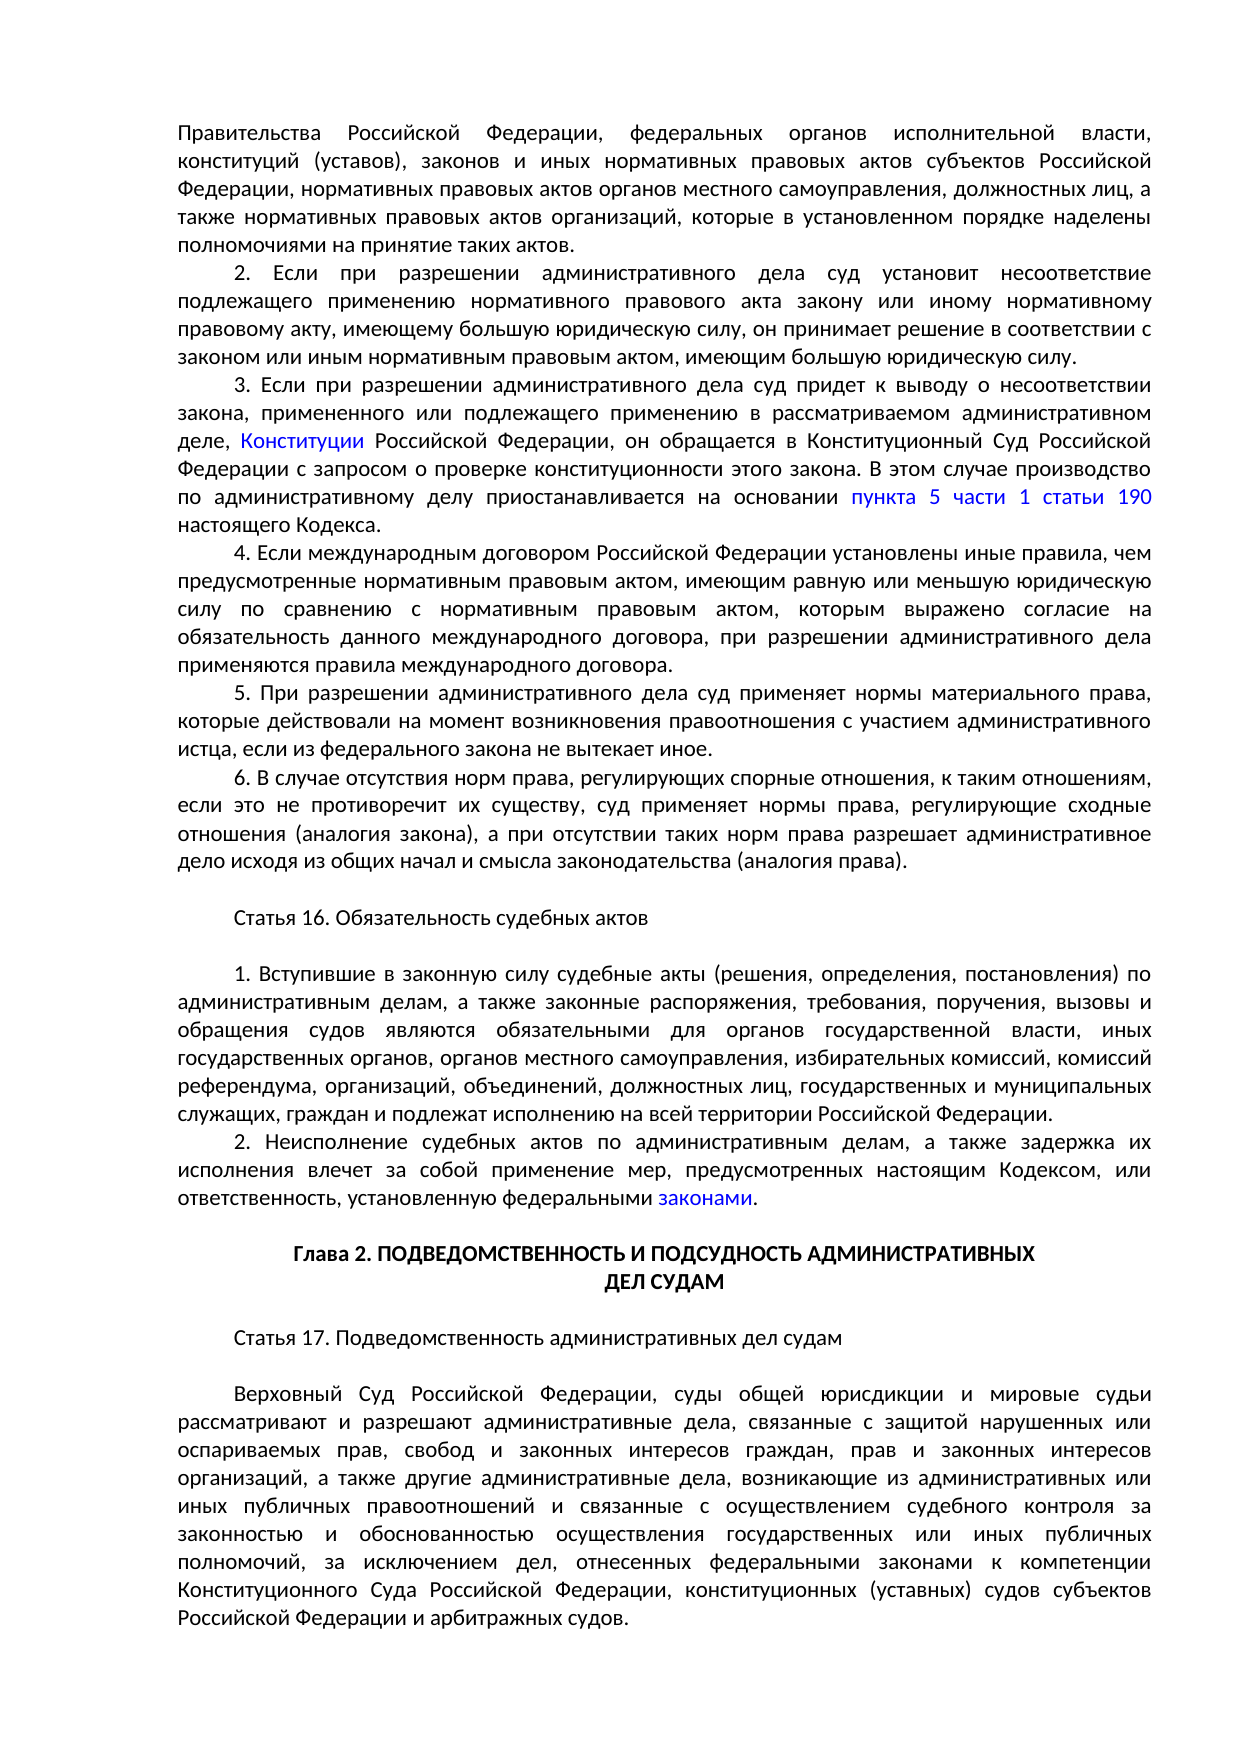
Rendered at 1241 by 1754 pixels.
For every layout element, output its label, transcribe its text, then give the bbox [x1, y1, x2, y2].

text 2. Неисполнение судебных актов по административным делам, а также задержка их исполнения влечет за собой применение мер, предусмотренных настоящим Кодексом, или ответственность, установленную федеральными законами. [177, 1127, 1152, 1211]
text Статья 16. Обязательность судебных актов [177, 903, 1152, 931]
title Глава 2. ПОДВЕДОМСТВЕННОСТЬ И ПОДСУДНОСТЬ АДМИНИСТРАТИВНЫХ [177, 1239, 1152, 1267]
text 4. Если международным договором Российской Федерации установлены иные правила, чем предусмотренные нормативным правовым актом, имеющим равную или меньшую юридическую силу по сравнению с нормативным правовым актом, которым выражено согласие на обязательность данного международного договора, при разрешении административного дела применяются правила международного договора. [177, 538, 1152, 678]
text Верховный Суд Российской Федерации, суды общей юрисдикции и мировые судьи рассматривают и разрешают административные дела, связанные с защитой нарушенных или оспариваемых прав, свобод и законных интересов граждан, прав и законных интересов организаций, а также другие административные дела, возникающие из административных или иных публичных правоотношений и связанные с осуществлением судебного контроля за законностью и обоснованностью осуществления государственных или иных публичных полномочий, за исключением дел, отнесенных федеральными законами к компетенции Конституционного Суда Российской Федерации, конституционных (уставных) судов субъектов Российской Федерации и арбитражных судов. [177, 1379, 1152, 1631]
text 1. Вступившие в законную силу судебные акты (решения, определения, постановления) по административным делам, а также законные распоряжения, требования, поручения, вызовы и обращения судов являются обязательными для органов государственной власти, иных государственных органов, органов местного самоуправления, избирательных комиссий, комиссий референдума, организаций, объединений, должностных лиц, государственных и муниципальных служащих, граждан и подлежат исполнению на всей территории Российской Федерации. [177, 959, 1152, 1127]
title ДЕЛ СУДАМ [177, 1267, 1152, 1295]
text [177, 118, 1152, 258]
text 3. Если при разрешении административного дела суд придет к выводу о несоответствии закона, примененного или подлежащего применению в рассматриваемом административном деле, Конституции Российской Федерации, он обращается в Конституционный Суд Российской Федерации с запросом о проверке конституционности этого закона. В этом случае производство по административному делу приостанавливается на основании пункта 5 части 1 статьи 190 настоящего Кодекса. [177, 370, 1152, 538]
text Статья 17. Подведомственность административных дел судам [177, 1323, 1152, 1351]
text 6. В случае отсутствия норм права, регулирующих спорные отношения, к таким отношениям, если это не противоречит их существу, суд применяет нормы права, регулирующие сходные отношения (аналогия закона), а при отсутствии таких норм права разрешает административное дело исходя из общих начал и смысла законодательства (аналогия права). [177, 763, 1152, 875]
text 2. Если при разрешении административного дела суд установит несоответствие подлежащего применению нормативного правового акта закону или иному нормативному правовому акту, имеющему большую юридическую силу, он принимает решение в соответствии с законом или иным нормативным правовым актом, имеющим большую юридическую силу. [177, 258, 1152, 370]
text 5. При разрешении административного дела суд применяет нормы материального права, которые действовали на момент возникновения правоотношения с участием административного истца, если из федерального закона не вытекает иное. [177, 678, 1152, 763]
